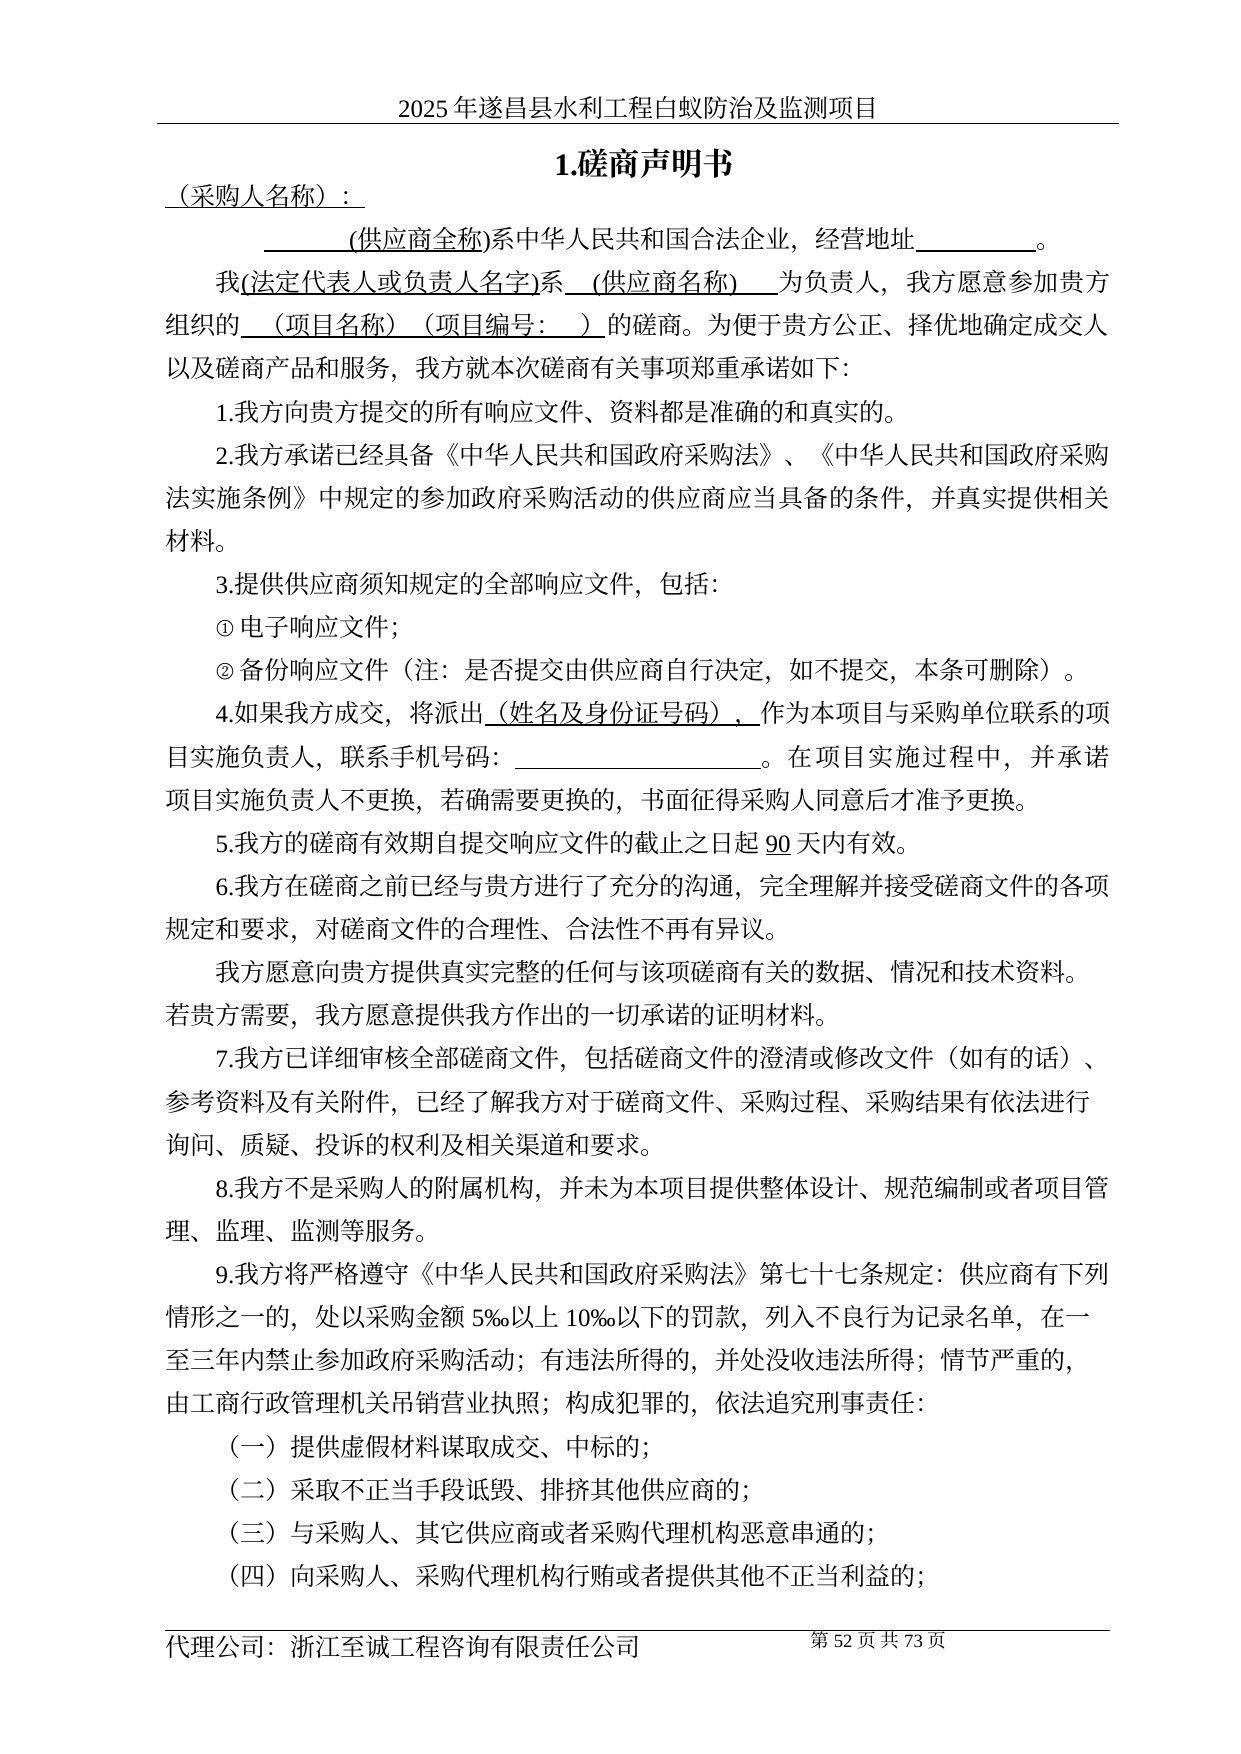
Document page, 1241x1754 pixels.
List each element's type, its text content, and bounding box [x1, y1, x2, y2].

text 我(法定代表人或负责人名字)系 (供应商名称) 为负责人，我方愿意参加贵方组织的 （项目名称）（项目编号： ）的磋商。为便于贵方公正、择优地确定成交人以及磋商产品和服务，我方就本次磋商有关事项郑重承诺如下： [165, 268, 1110, 383]
text （一）提供虚假材料谋取成交、中标的； [165, 1433, 1110, 1461]
text 2.我方承诺已经具备《中华人民共和国政府采购法》、《中华人民共和国政府采购法实施条例》中规定的参加政府采购活动的供应商应当具备的条件，并真实提供相关材料。 [165, 441, 1110, 556]
text 6.我方在磋商之前已经与贵方进行了充分的沟通，完全理解并接受磋商文件的各项规定和要求，对磋商文件的合理性、合法性不再有异议。 [165, 872, 1110, 944]
text （三）与采购人、其它供应商或者采购代理机构恶意串通的； [165, 1519, 1110, 1548]
text (供应商全称)系中华人民共和国合法企业，经营地址 。 [165, 225, 1110, 254]
text （采购人名称）： [165, 182, 1110, 211]
text ①电子响应文件； [165, 613, 1110, 642]
text （二）采取不正当手段诋毁、排挤其他供应商的； [165, 1476, 1110, 1504]
text （四）向采购人、采购代理机构行贿或者提供其他不正当利益的； [165, 1562, 1110, 1591]
text 3.提供供应商须知规定的全部响应文件，包括： [165, 570, 1110, 599]
text 5.我方的磋商有效期自提交响应文件的截止之日起 90 天内有效。 [165, 829, 1110, 858]
text 4.如果我方成交，将派出（姓名及身份证号码），作为本项目与采购单位联系的项目实施负责人，联系手机号码： 。在项目实施过程中，并承诺项目实施负责人不更换，若确需要更换的，书面征得采购人同意后才准予更换。 [165, 699, 1110, 814]
text 8.我方不是采购人的附属机构，并未为本项目提供整体设计、规范编制或者项目管理、监理、监测等服务。 [165, 1174, 1110, 1246]
text 1.我方向贵方提交的所有响应文件、资料都是准确的和真实的。 [165, 398, 1110, 426]
text 9.我方将严格遵守《中华人民共和国政府采购法》第七十七条规定：供应商有下列情形之一的，处以采购金额 5‰以上 10‰以下的罚款，列入不良行为记录名单，在一至三年内禁止参加政府采购活动；有违法所得的，并处没收违法所得；情节严重的，由工商行政管理机关吊销营业执照；构成犯罪的，依法追究刑事责任： [165, 1260, 1110, 1418]
text 1.磋商声明书 [224, 146, 1064, 182]
text 7.我方已详细审核全部磋商文件，包括磋商文件的澄清或修改文件（如有的话）、参考资料及有关附件，已经了解我方对于磋商文件、采购过程、采购结果有依法进行询问、质疑、投诉的权利及相关渠道和要求。 [165, 1044, 1110, 1159]
text ②备份响应文件（注：是否提交由供应商自行决定，如不提交，本条可删除）。 [165, 656, 1110, 685]
text 我方愿意向贵方提供真实完整的任何与该项磋商有关的数据、情况和技术资料。若贵方需要，我方愿意提供我方作出的一切承诺的证明材料。 [165, 958, 1110, 1030]
